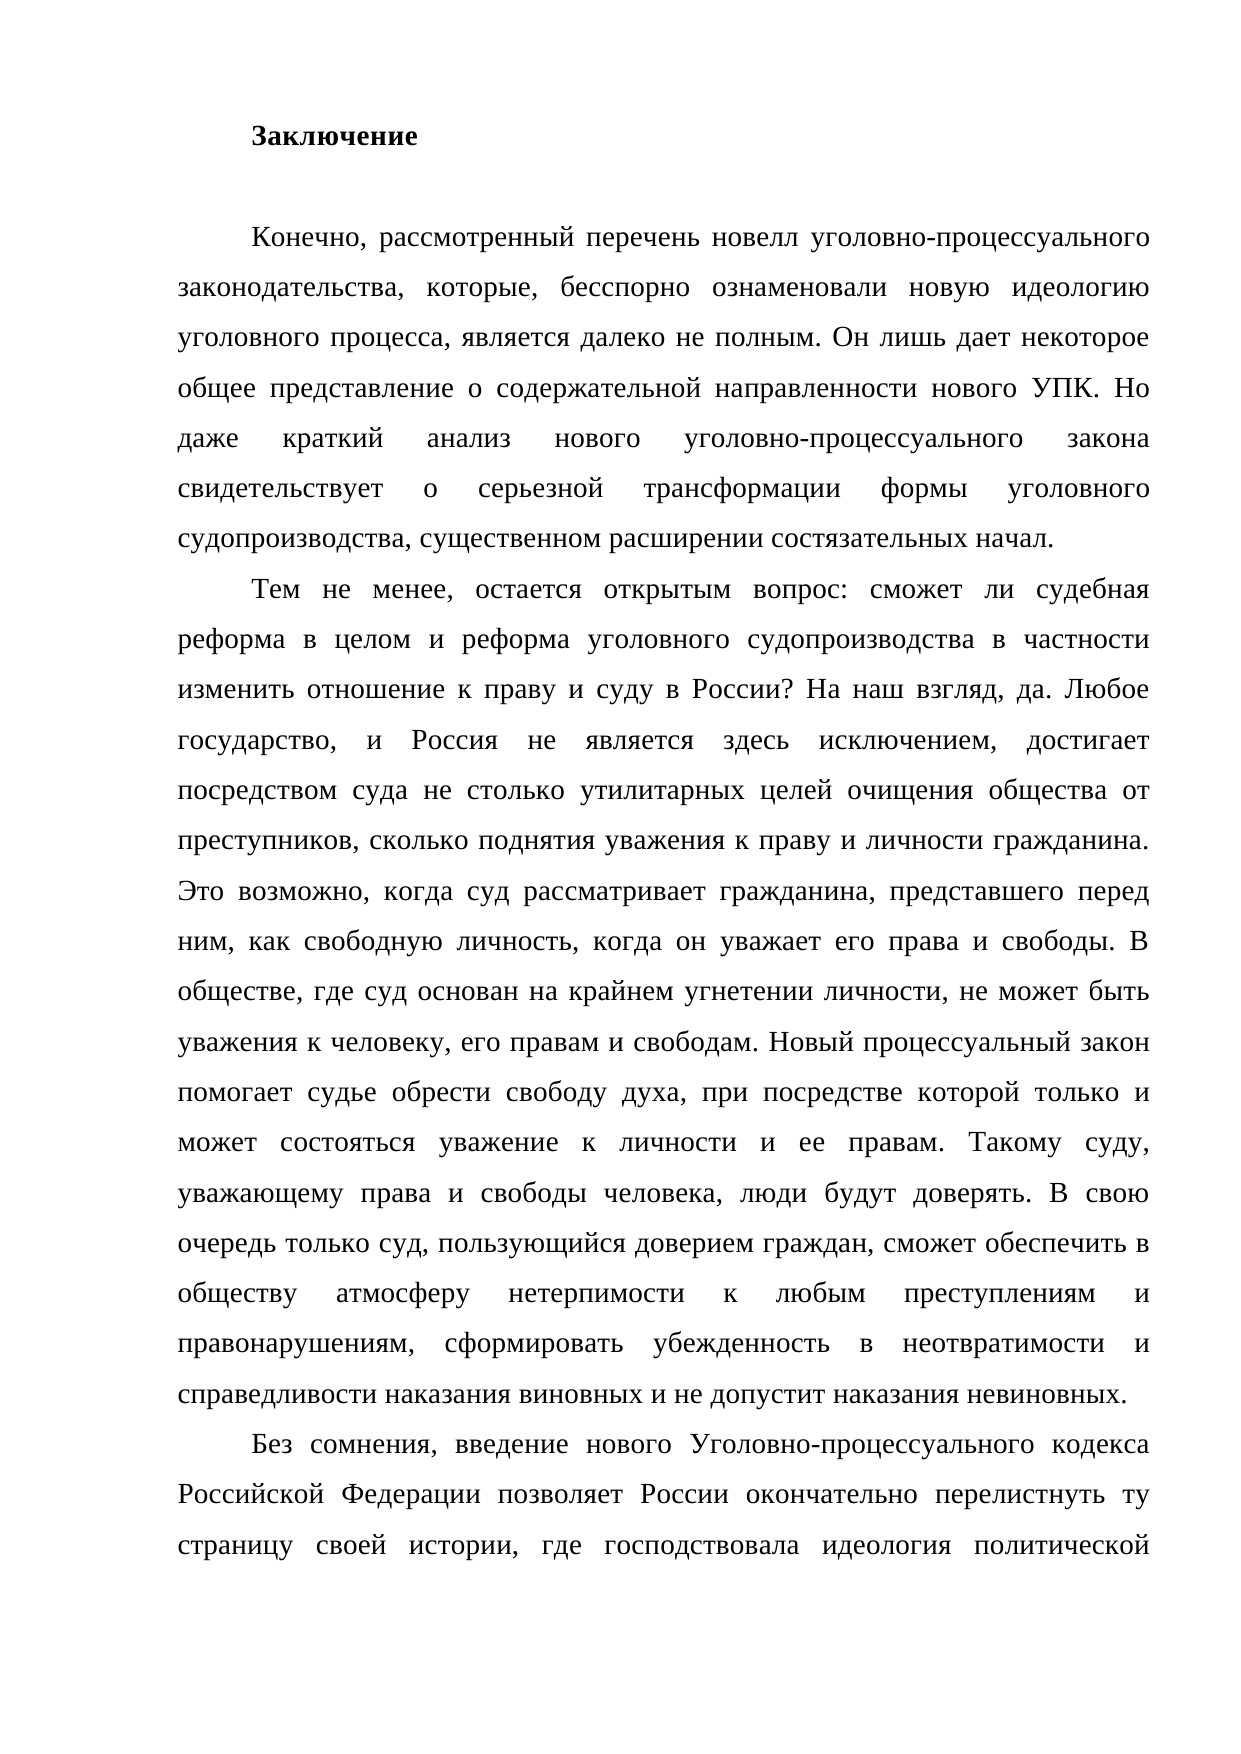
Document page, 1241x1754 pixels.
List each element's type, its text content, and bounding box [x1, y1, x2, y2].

text Заключение [177, 118, 1152, 152]
text Конечно, рассмотренный перечень новелл уголовно-процессуального законодательства, которые, бесспорно ознаменовали новую идеологию уголовного процесса, является далеко не полным. Он лишь дает некоторое общее представление о содержательной направленности нового УПК. Но даже краткий анализ нового уголовно-процессуального закона свидетельствует о серьезной трансформации формы уголовного судопроизводства, существенном расширении состязательных начал. [177, 219, 1152, 554]
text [177, 1426, 1152, 1560]
text Тем не менее, остается открытым вопрос: сможет ли судебная реформа в целом и реформа уголовного судопроизводства в частности изменить отношение к праву и суду в России? На наш взгляд, да. Любое государство, и Россия не является здесь исключением, достигает посредством суда не столько утилитарных целей очищения общества от преступников, сколько поднятия уважения к праву и личности гражданина. Это возможно, когда суд рассматривает гражданина, представшего перед ним, как свободную личность, когда он уважает его права и свободы. В обществе, где суд основан на крайнем угнетении личности, не может быть уважения к человеку, его правам и свободам. Новый процессуальный закон помогает судье обрести свободу духа, при посредстве которой только и может состояться уважение к личности и ее правам. Такому суду, уважающему права и свободы человека, люди будут доверять. В свою очередь только суд, пользующийся доверием граждан, сможет обеспечить в обществу атмосферу нетерпимости к любым преступлениям и правонарушениям, сформировать убежденность в неотвратимости и справедливости наказания виновных и не допустит наказания невиновных. [177, 571, 1152, 1409]
